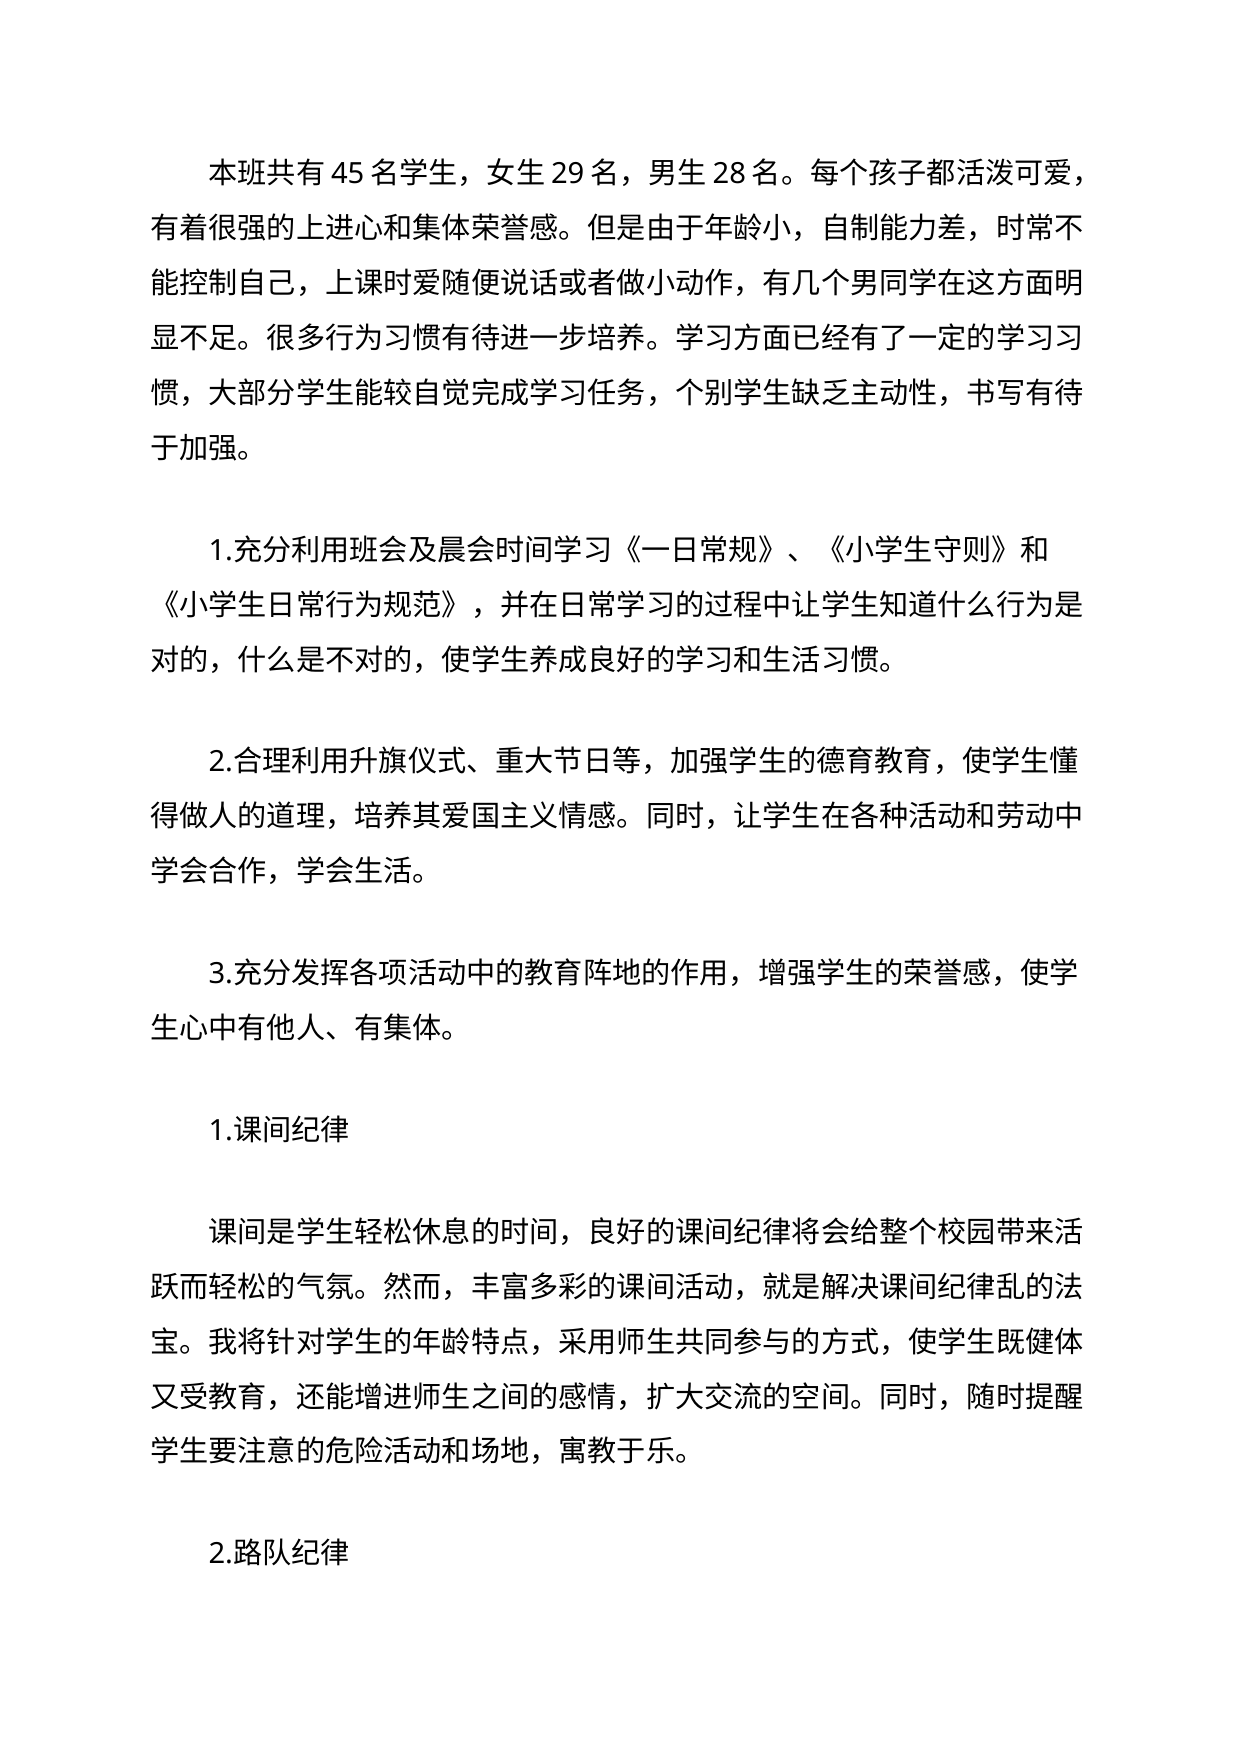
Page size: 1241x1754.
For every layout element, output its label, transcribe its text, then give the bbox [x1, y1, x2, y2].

text 2.路队纪律 [150, 1530, 1090, 1572]
text 3.充分发挥各项活动中的教育阵地的作用，增强学生的荣誉感，使学生心中有他人、有集体。 [150, 950, 1090, 1047]
text 课间是学生轻松休息的时间，良好的课间纪律将会给整个校园带来活跃而轻松的气氛。然而，丰富多彩的课间活动，就是解决课间纪律乱的法宝。我将针对学生的年龄特点，采用师生共同参与的方式，使学生既健体又受教育，还能增进师生之间的感情，扩大交流的空间。同时，随时提醒学生要注意的危险活动和场地，寓教于乐。 [150, 1208, 1090, 1470]
text 本班共有45名学生，女生29名，男生28名。每个孩子都活泼可爱，有着很强的上进心和集体荣誉感。但是由于年龄小，自制能力差，时常不能控制自己，上课时爱随便说话或者做小动作，有几个男同学在这方面明显不足。很多行为习惯有待进一步培养。学习方面已经有了一定的学习习惯，大部分学生能较自觉完成学习任务，个别学生缺乏主动性，书写有待于加强。 [150, 150, 1090, 467]
text 2.合理利用升旗仪式、重大节日等，加强学生的德育教育，使学生懂得做人的道理，培养其爱国主义情感。同时，让学生在各种活动和劳动中学会合作，学会生活。 [150, 738, 1090, 890]
text 1.课间纪律 [150, 1106, 1090, 1149]
text 1.充分利用班会及晨会时间学习《一日常规》、《小学生守则》和《小学生日常行为规范》，并在日常学习的过程中让学生知道什么行为是对的，什么是不对的，使学生养成良好的学习和生活习惯。 [150, 526, 1090, 678]
